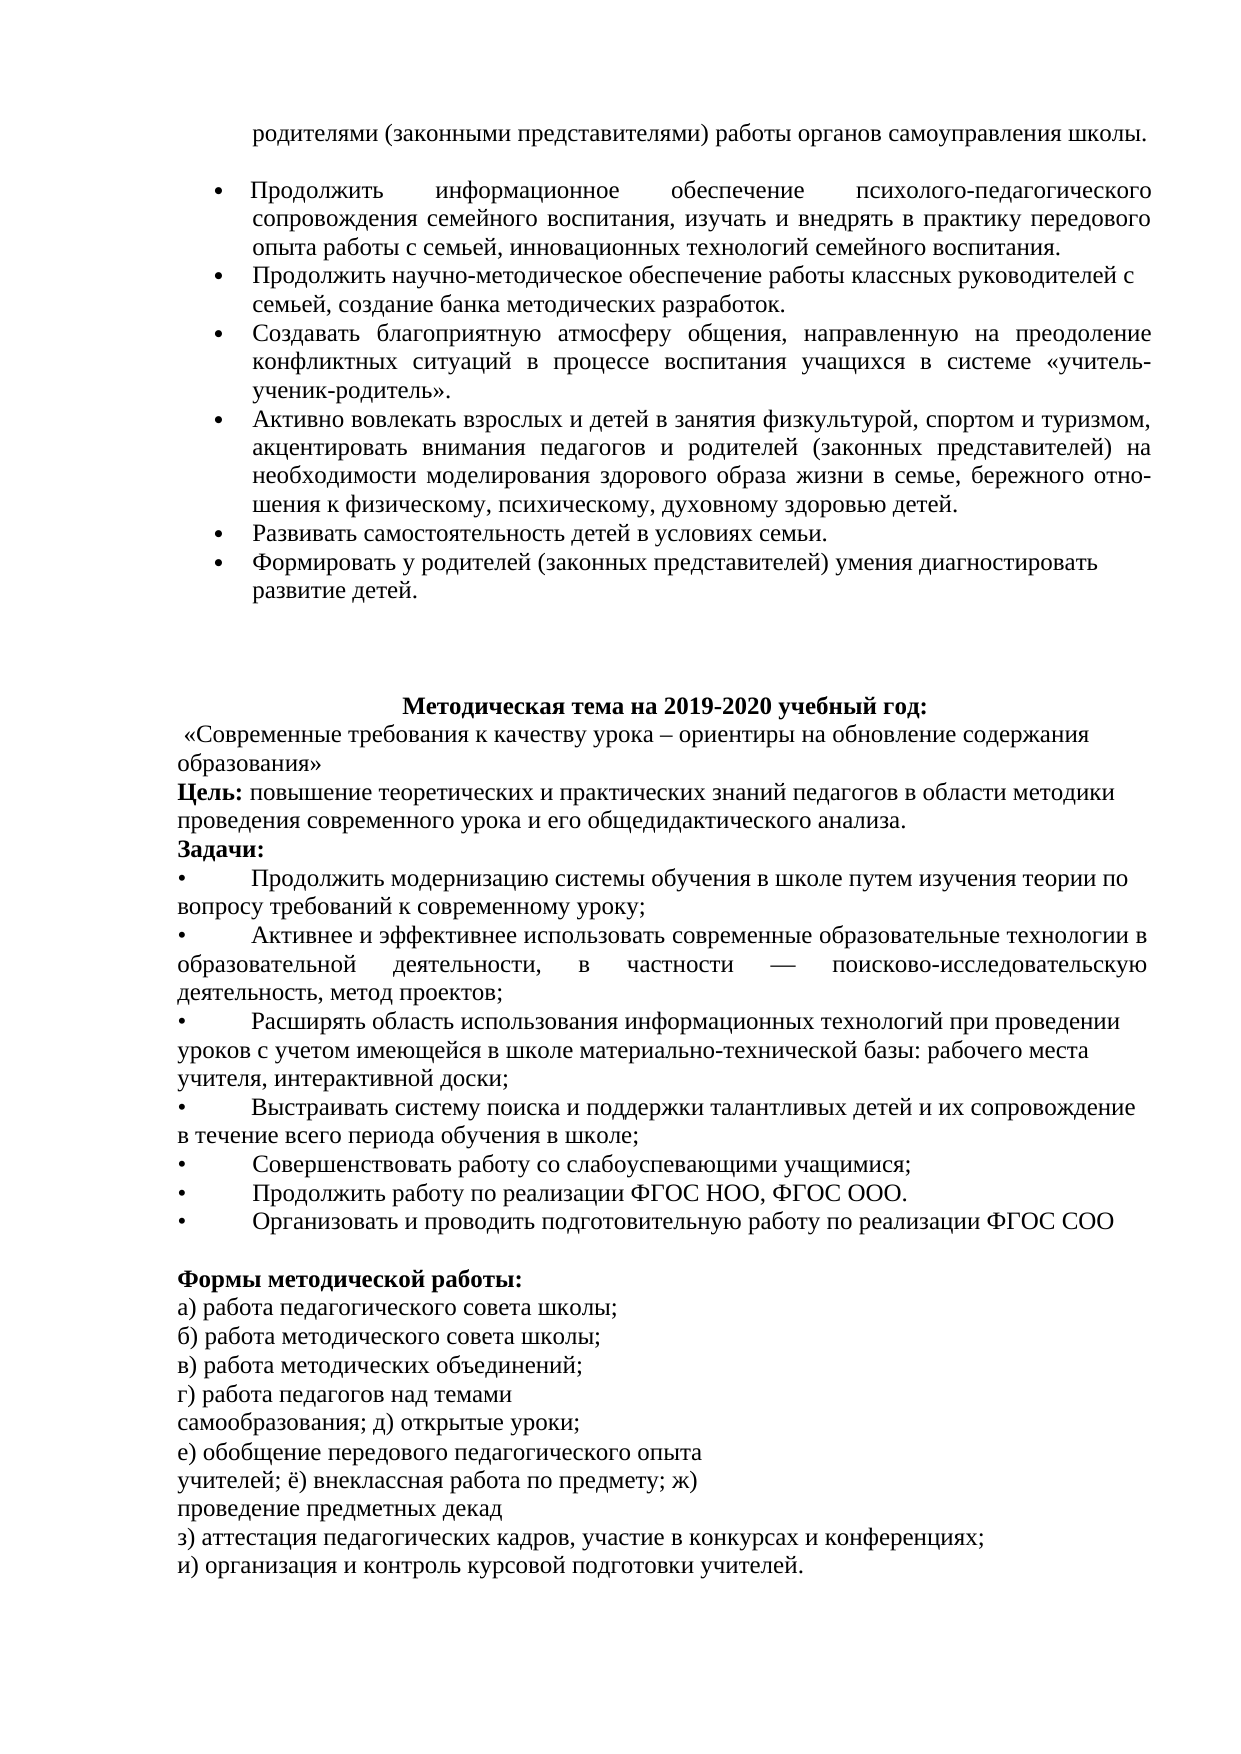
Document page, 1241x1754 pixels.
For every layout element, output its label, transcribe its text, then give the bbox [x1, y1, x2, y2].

list Выстраивать систему поиска и поддержки талантливых детей и их сопровождение в течение всего периода обучения в школе; [177, 1093, 1142, 1149]
text е) обобщение передового педагогического опыта учителей; ё) внеклассная работа по предмету; ж) проведение предметных декад [177, 1437, 812, 1522]
text а) работа педагогического совета школы; [177, 1293, 1152, 1321]
list Развивать самостоятельность детей в условиях семьи. [215, 518, 1152, 546]
list Продолжить научно-методическое обеспечение работы классных руководителей с семьей, создание банка методических разработок. [215, 262, 1152, 317]
list Организовать и проводить подготовительную работу по реализации ФГОС СОО [177, 1206, 1152, 1235]
text Задачи: [177, 834, 1152, 863]
list Совершенствовать работу со слабоуспевающими учащимися; [177, 1149, 1152, 1178]
text Методическая тема на 2019-2020 учебный год: [402, 691, 1152, 719]
list Создавать благоприятную атмосферу общения, направленную на преодоление конфликтных ситуаций в процессе воспитания учащихся в системе «учитель-ученик-родитель». [215, 319, 1152, 403]
text б) работа методического совета школы; [177, 1321, 1152, 1350]
text в) работа методических объединений; [177, 1350, 1152, 1379]
text Формы методической работы: [177, 1264, 1152, 1293]
text з) аттестация педагогических кадров, участие в конкурсах и конференциях; и) организация и контроль курсовой подготовки учителей. [177, 1523, 985, 1579]
text  Продолжить информационное обеспечение психолого-педагогического сопровождения семейного воспитания, изучать и внедрять в практику передового опыта работы с семьей, инновационных технологий семейного воспитания. [215, 176, 1152, 260]
text образования» [177, 748, 1152, 777]
text Цель: повышение теоретических и практических знаний педагогов в области методики [177, 777, 1152, 805]
text проведения современного урока и его общедидактического анализа. [177, 805, 1152, 834]
text «Современные требования к качеству урока – ориентиры на обновление содержания [183, 719, 1152, 748]
list Формировать у родителей (законных представителей) умения диагностировать развитие детей. [215, 548, 1152, 603]
list Активно вовлекать взрослых и детей в занятия физкультурой, спортом и туризмом, акцентировать внимания педагогов и родителей (законных представителей) на необходимости моделирования здорового образа жизни в семье, бережного отно-шения к физическому, психическому, духовному здоровью детей. [215, 405, 1152, 518]
list Активнее и эффективнее использовать современные образовательные технологии в образовательной деятельности, в частности — поисково-исследовательскую деятельность, метод проектов; [177, 921, 1148, 1006]
list Продолжить работу по реализации ФГОС НОО, ФГОС ООО. [177, 1178, 1152, 1206]
text г) работа педагогов над темами самообразования; д) открытые уроки; [177, 1380, 708, 1436]
list Продолжить модернизацию системы обучения в школе путем изучения теории по вопросу требований к современному уроку; [177, 864, 1129, 920]
text родителями (законными представителями) работы органов самоуправления школы. [252, 118, 1152, 147]
list Расширять область использования информационных технологий при проведении уроков с учетом имеющейся в школе материально-технической базы: рабочего места учителя, интерактивной доски; [177, 1007, 1121, 1092]
